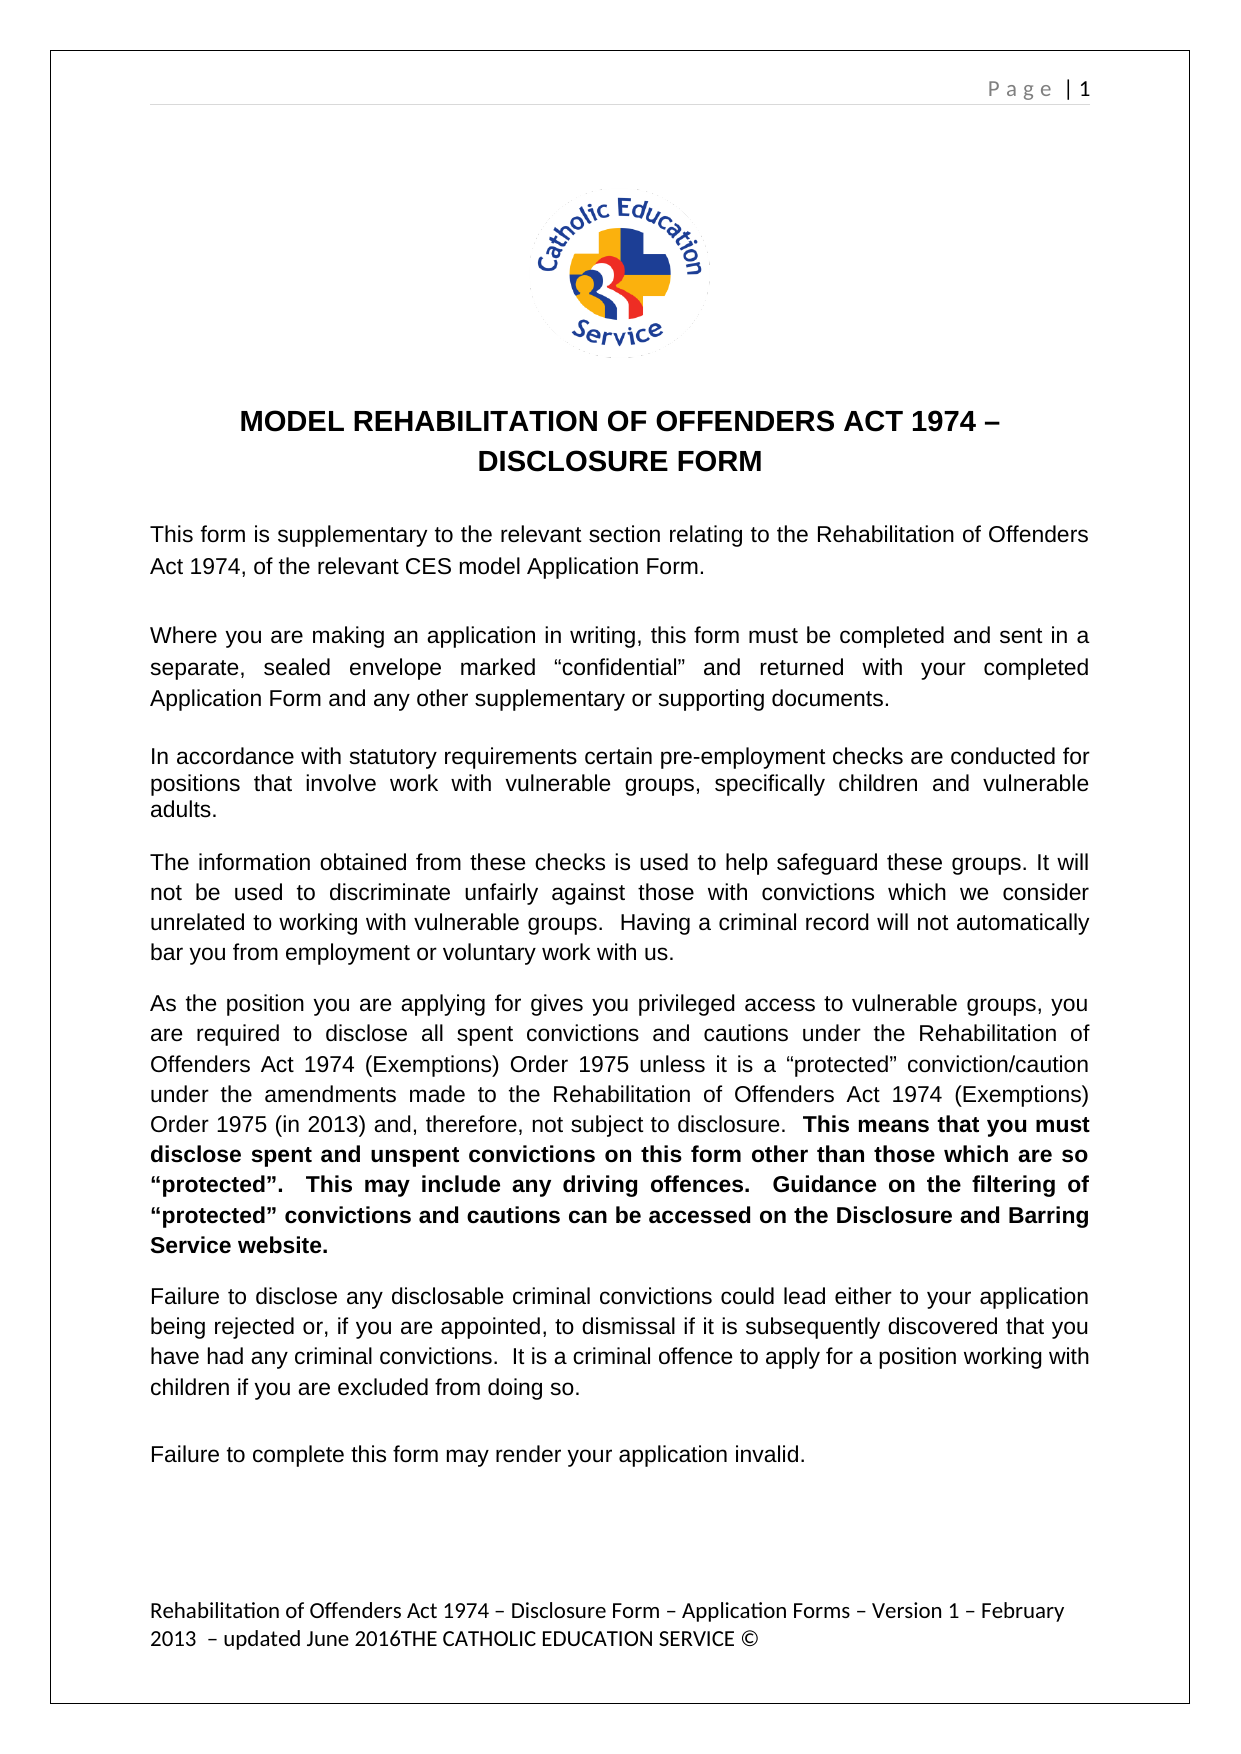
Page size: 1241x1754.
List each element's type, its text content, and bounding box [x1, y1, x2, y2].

title MODEL REHABILITATION OF OFFENDERS ACT 1974 – DISCLOSURE FORM [150, 403, 1090, 477]
title Failure to complete this form may render your application invalid. [150, 1441, 1090, 1468]
title This form is supplementary to the relevant section relating to the Rehabilitation of Offenders Act 1974, of the relevant CES model Application Form. [150, 521, 1090, 579]
text The information obtained from these checks is used to help safeguard these groups. It will not be used to discriminate unfairly against those with convictions which we consider unrelated to working with vulnerable groups. Having a criminal record will not automatically bar you from employment or voluntary work with us. [150, 848, 1090, 966]
title Where you are making an application in writing, this form must be completed and sent in a separate, sealed envelope marked “confidential” and returned with your completed Application Form and any other supplementary or supporting documents. [150, 622, 1090, 712]
text As the position you are applying for gives you privileged access to vulnerable groups, you are required to disclose all spent convictions and cautions under the Rehabilitation of Offenders Act 1974 (Exemptions) Order 1975 unless it is a “protected” conviction/caution under the amendments made to the Rehabilitation of Offenders Act 1974 (Exemptions) Order 1975 (in 2013) and, therefore, not subject to disclosure. This means that you must disclose spent and unspent convictions on this form other than those which are so “protected”. This may include any driving offences. Guidance on the filtering of “protected” convictions and cautions can be accessed on the Disclosure and Barring Service website. [150, 990, 1090, 1258]
text Failure to disclose any disclosable criminal convictions could lead either to your application being rejected or, if you are appointed, to dismissal if it is subsequently discovered that you have had any criminal convictions. It is a criminal offence to apply for a position working with children if you are excluded from doing so. [150, 1283, 1090, 1400]
text In accordance with statutory requirements certain pre-employment checks are conducted for positions that involve work with vulnerable groups, specifically children and vulnerable adults. [150, 743, 1090, 822]
picture [528, 187, 712, 360]
